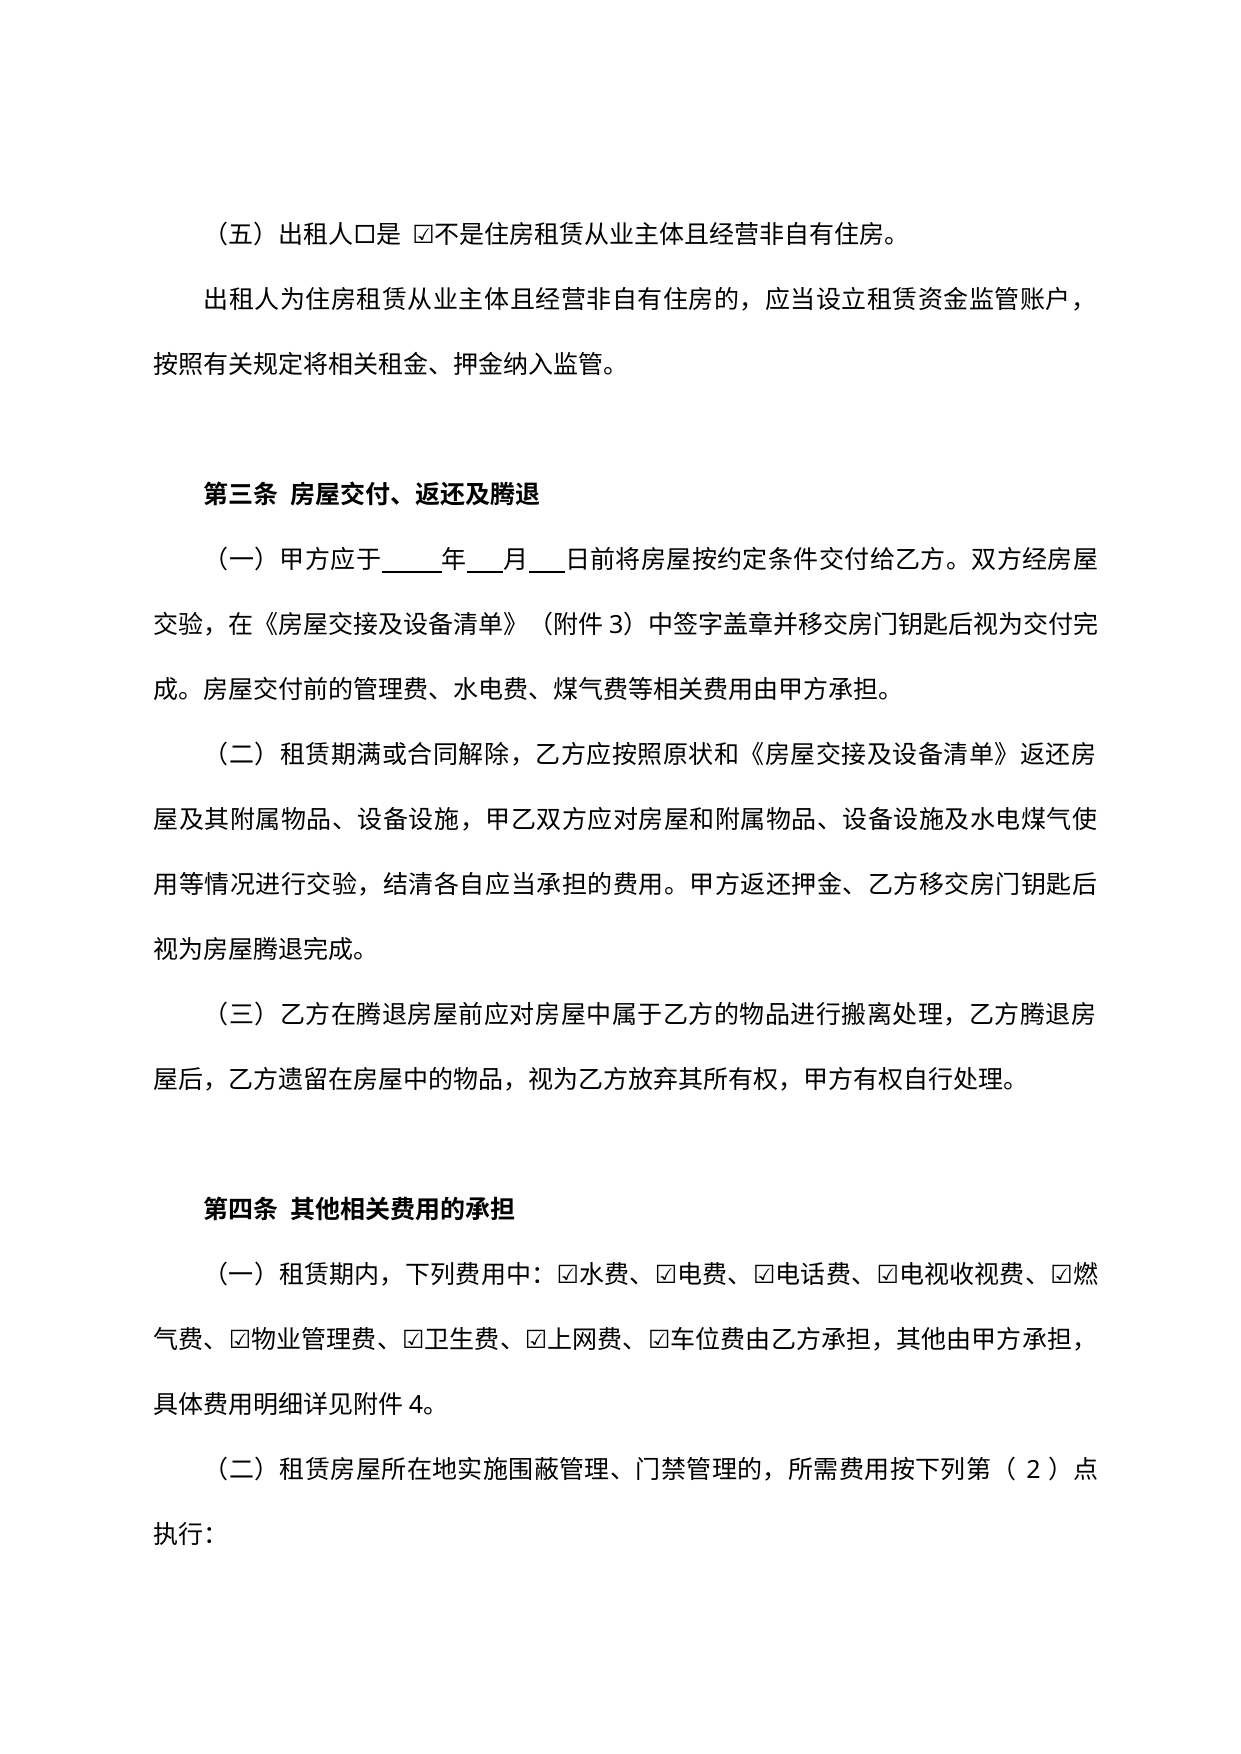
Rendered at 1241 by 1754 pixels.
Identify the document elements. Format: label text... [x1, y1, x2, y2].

text （一）甲方应于 年 月 日前将房屋按约定条件交付给乙方。双方经房屋交验，在《房屋交接及设备清单》（附件3）中签字盖章并移交房门钥匙后视为交付完成。房屋交付前的管理费、水电费、煤气费等相关费用由甲方承担。 [153, 525, 1098, 720]
text 第四条 其他相关费用的承担 [153, 1175, 1098, 1240]
text 出租人为住房租赁从业主体且经营非自有住房的，应当设立租赁资金监管账户，按照有关规定将相关租金、押金纳入监管。 [153, 265, 1098, 395]
text （二）租赁房屋所在地实施围蔽管理、门禁管理的，所需费用按下列第（ 2 ）点执行： [153, 1435, 1098, 1565]
text （二）租赁期满或合同解除，乙方应按照原状和《房屋交接及设备清单》返还房屋及其附属物品、设备设施，甲乙双方应对房屋和附属物品、设备设施及水电煤气使用等情况进行交验，结清各自应当承担的费用。甲方返还押金、乙方移交房门钥匙后视为房屋腾退完成。 [153, 720, 1098, 980]
text （一）租赁期内，下列费用中：☑水费、☑电费、☑电话费、☑电视收视费、☑燃气费、☑物业管理费、☑卫生费、☑上网费、☑车位费由乙方承担，其他由甲方承担，具体费用明细详见附件4。 [153, 1240, 1098, 1435]
text 第三条 房屋交付、返还及腾退 [153, 460, 1098, 525]
text （三）乙方在腾退房屋前应对房屋中属于乙方的物品进行搬离处理，乙方腾退房屋后，乙方遗留在房屋中的物品，视为乙方放弃其所有权，甲方有权自行处理。 [153, 980, 1098, 1110]
text （五）出租人是 ☑不是住房租赁从业主体且经营非自有住房。 [153, 200, 1098, 265]
